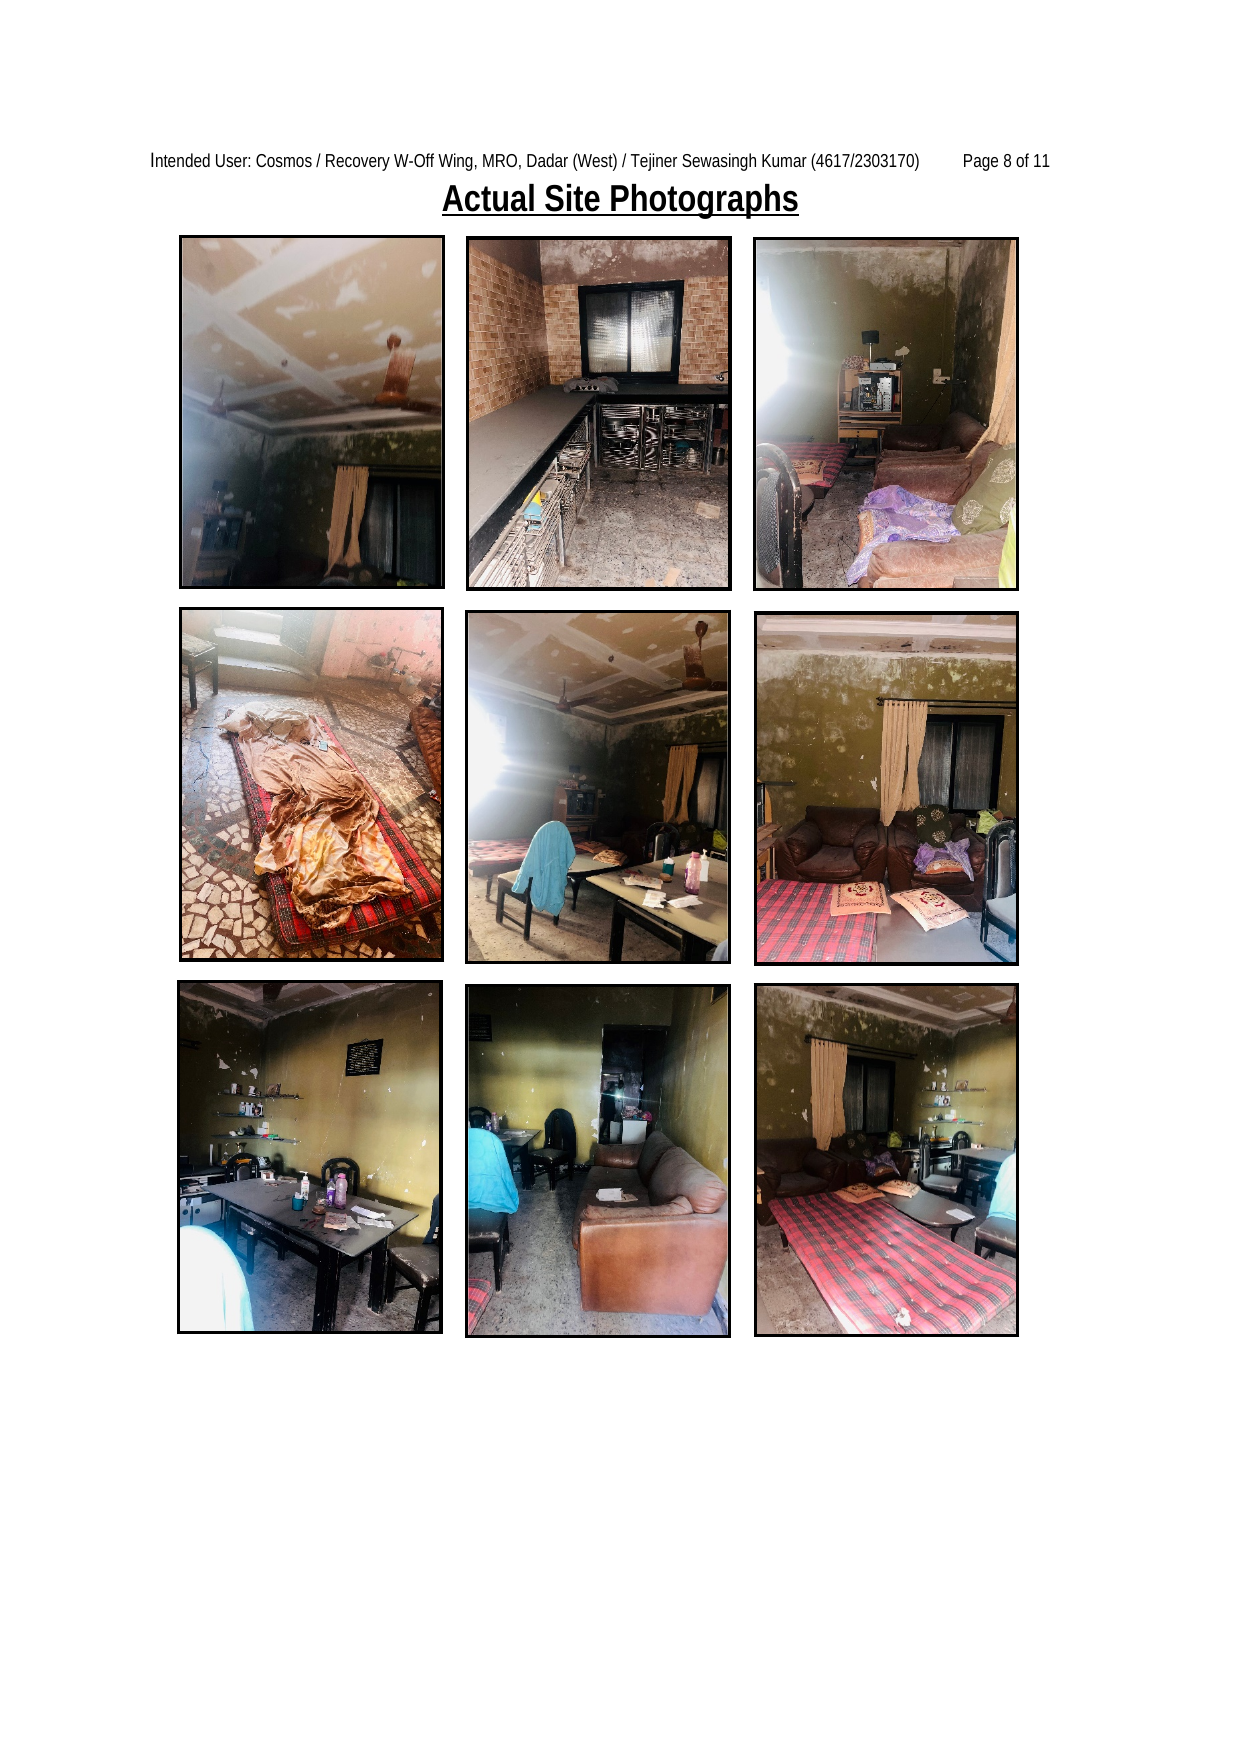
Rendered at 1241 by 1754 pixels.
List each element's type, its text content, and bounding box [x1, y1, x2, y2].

text Actual Site Photographs [150, 176, 1090, 219]
picture [756, 240, 1016, 588]
picture [182, 610, 441, 958]
picture [468, 613, 728, 961]
picture [182, 238, 442, 586]
picture [180, 983, 439, 1331]
picture [757, 986, 1016, 1334]
picture [757, 615, 1016, 962]
picture [469, 240, 728, 587]
picture [468, 987, 728, 1335]
